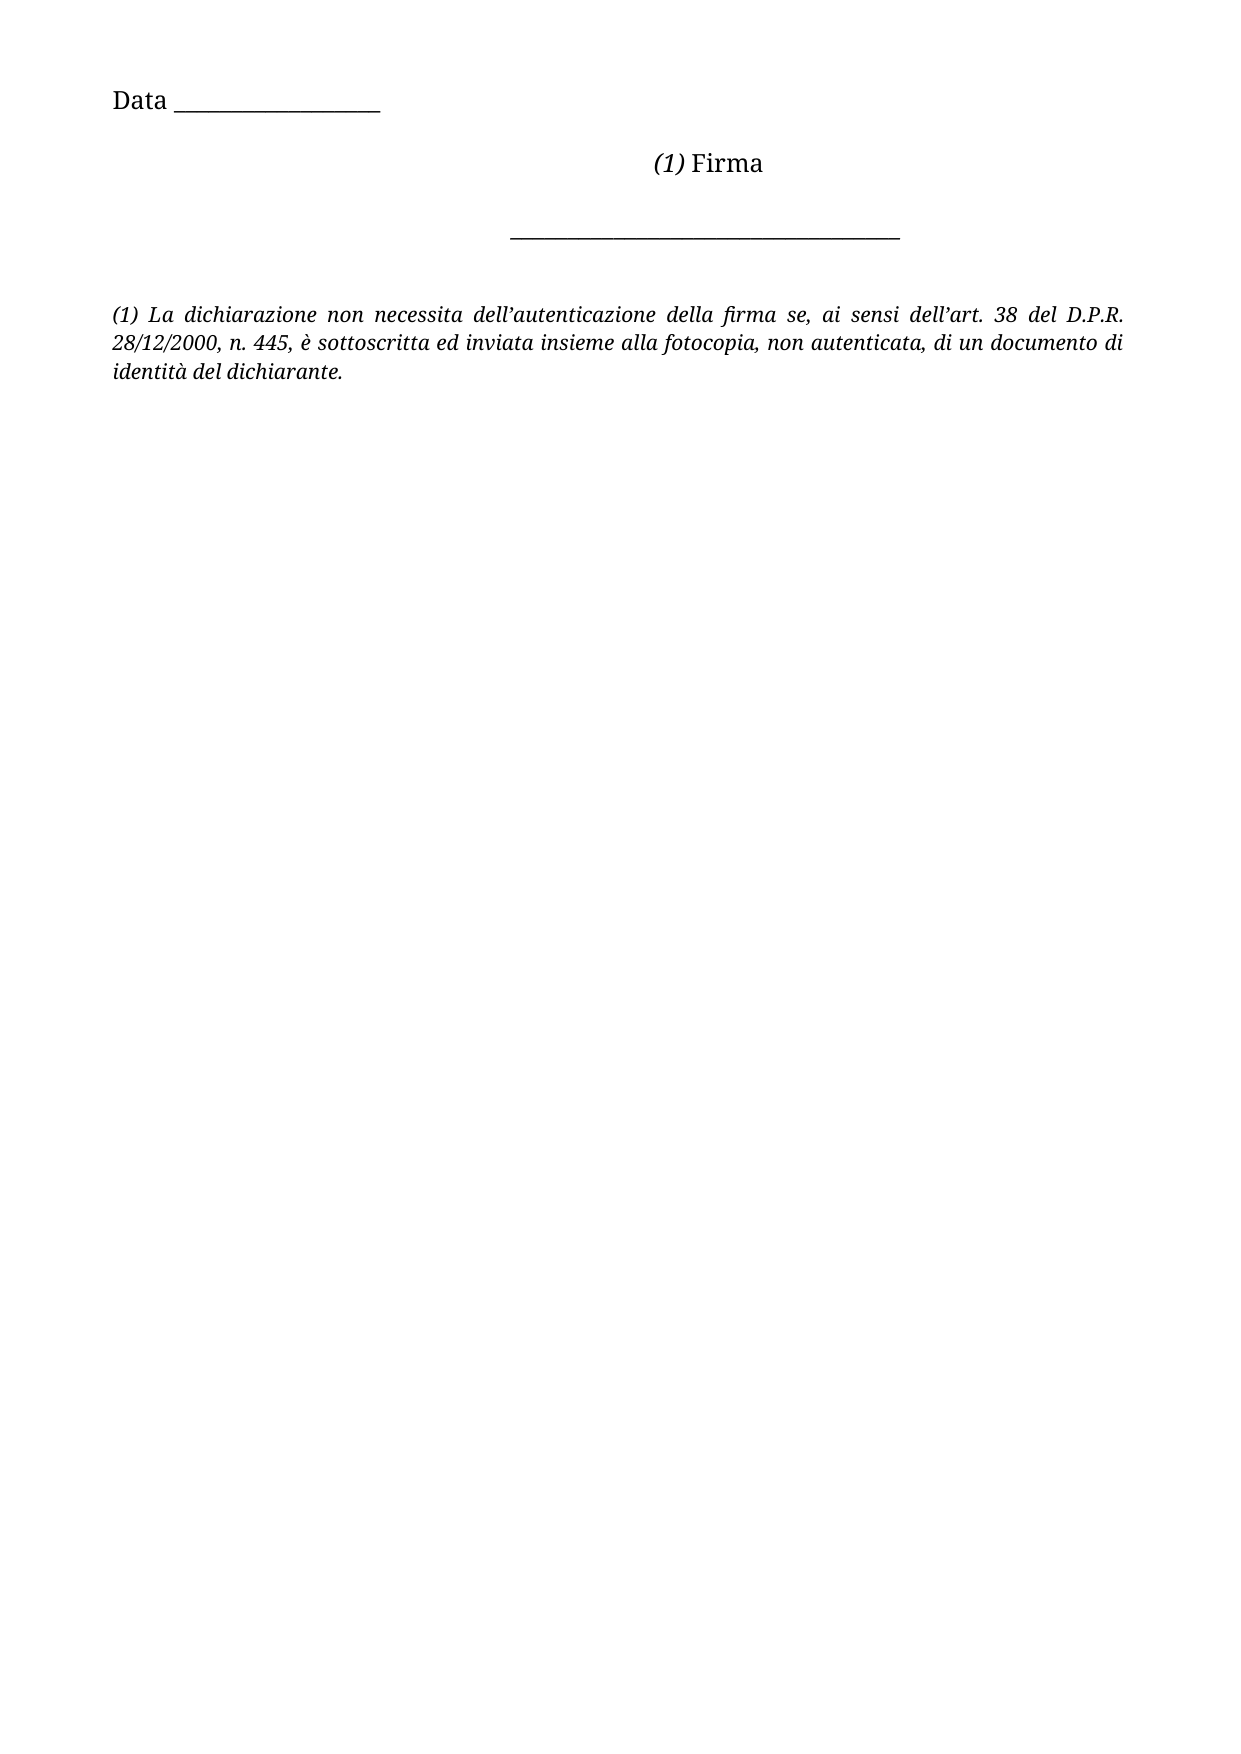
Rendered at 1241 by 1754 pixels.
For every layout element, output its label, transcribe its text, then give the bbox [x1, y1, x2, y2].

text Data __________________ [112, 83, 936, 117]
text (1) La dichiarazione non necessita dell’autenticazione della firma se, ai sensi dell’art. 38 del D.P.R. 28/12/2000, n. 445, è sottoscritta ed inviata insieme alla fotocopia, non autenticata, di un documento di identità del dichiarante. [112, 300, 1128, 385]
text __________________________________ [481, 209, 936, 243]
list Firma [481, 146, 936, 180]
